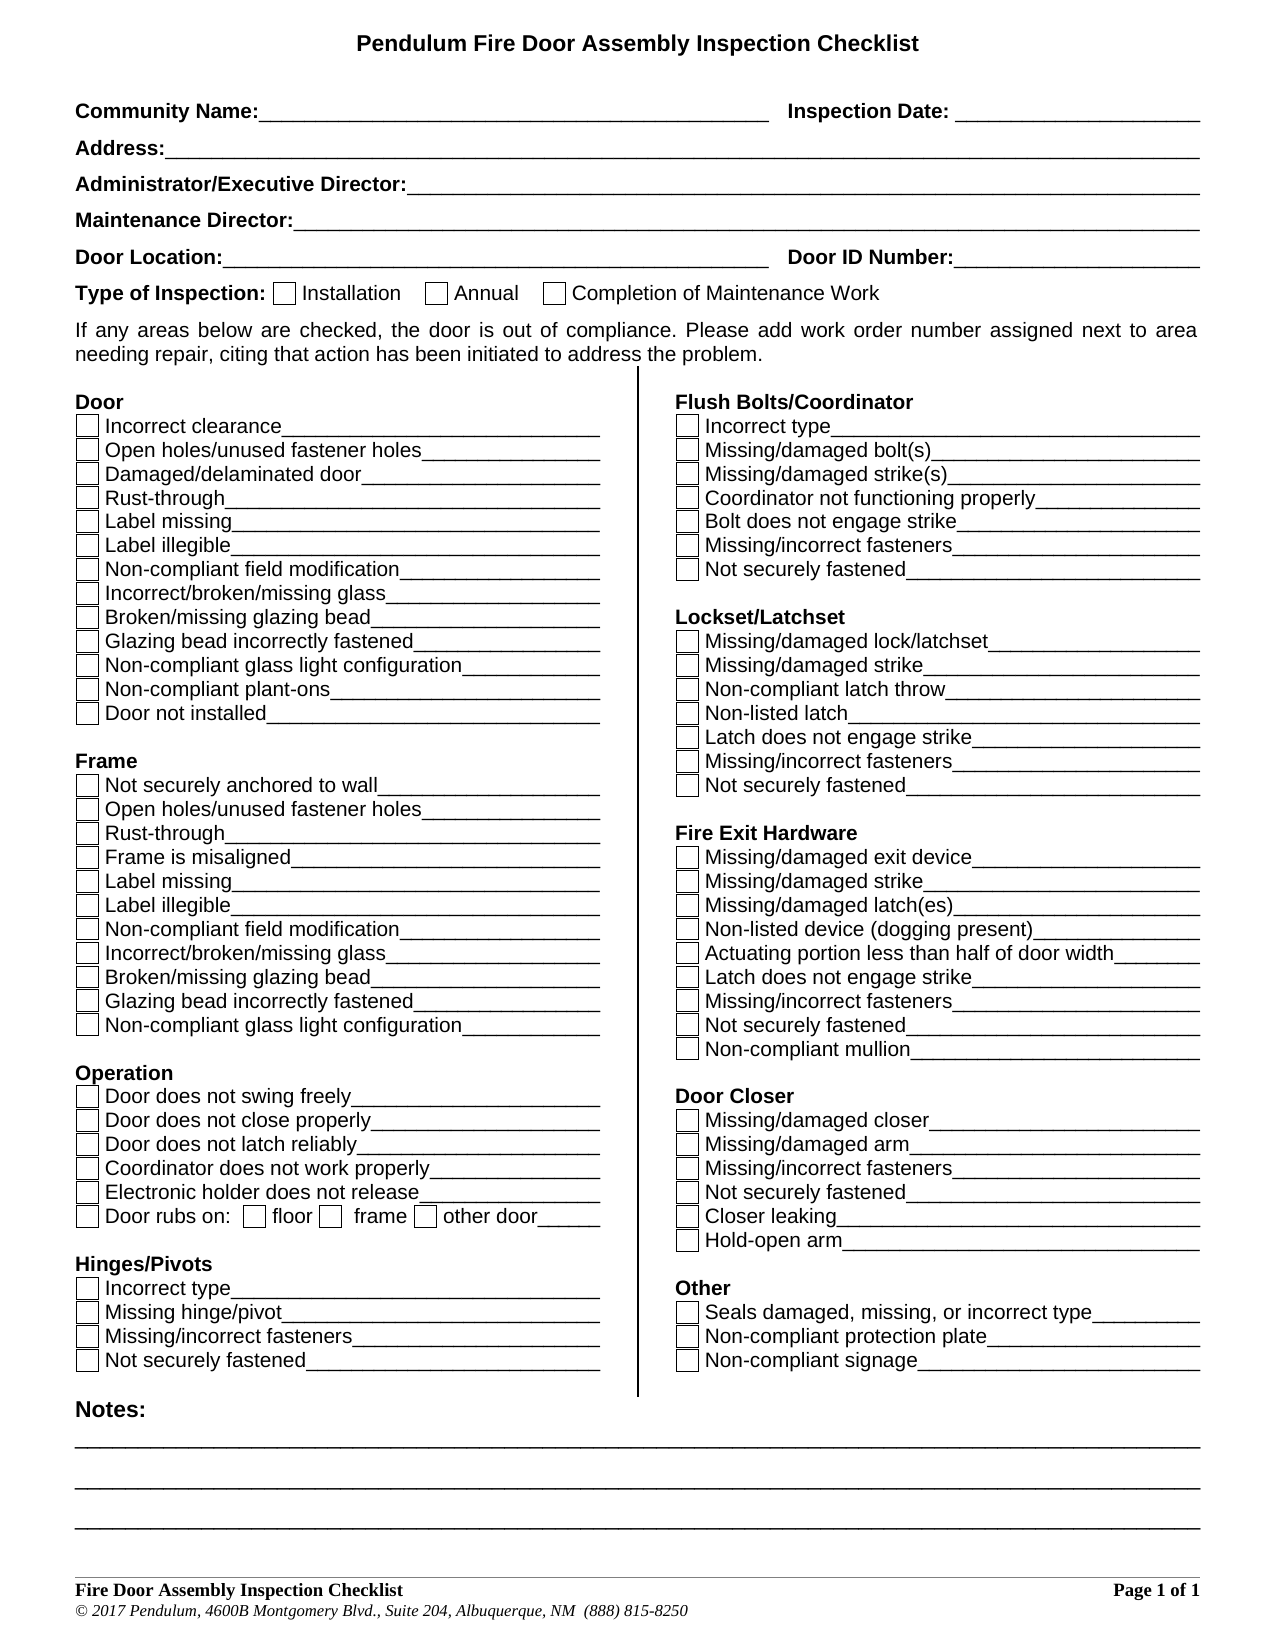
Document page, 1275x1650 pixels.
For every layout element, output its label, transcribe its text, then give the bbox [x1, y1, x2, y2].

text Seals damaged, missing, or incorrect type [675, 1300, 1200, 1324]
text Non-compliant field modification [75, 557, 600, 581]
text Label missing [75, 509, 600, 533]
text Non-compliant protection plate [675, 1324, 1200, 1348]
text Latch does not engage strike [675, 964, 1200, 988]
text Other [675, 1276, 1200, 1300]
text Fire Exit Hardware [675, 821, 1200, 845]
text Glazing bead incorrectly fastened [75, 988, 600, 1012]
text Missing/incorrect fasteners [675, 749, 1200, 773]
text Glazing bead incorrectly fastened [75, 629, 600, 653]
text Lockset/Latchset [675, 605, 1200, 629]
text Non-listed latch [675, 701, 1200, 725]
text Door Location: Door ID Number: [75, 245, 1200, 269]
text Door [75, 389, 600, 413]
text Community Name: Inspection Date: [75, 99, 1200, 123]
text Non-compliant mullion [675, 1036, 1200, 1060]
text Latch does not engage strike [675, 725, 1200, 749]
text Missing/damaged arm [675, 1132, 1200, 1156]
text Non-listed device (dogging present) [675, 917, 1200, 941]
text Actuating portion less than half of door width [675, 941, 1200, 964]
text Missing/damaged strike(s) [675, 461, 1200, 485]
text Non-compliant field modification [75, 917, 600, 941]
text Open holes/unused fastener holes [75, 437, 600, 461]
text Frame is misaligned [75, 845, 600, 869]
text Door Closer [675, 1084, 1200, 1108]
text Rust-through [75, 821, 600, 845]
text Maintenance Director: [75, 208, 1200, 232]
text Missing/damaged closer [675, 1108, 1200, 1132]
text Missing/damaged bolt(s) [675, 437, 1200, 461]
text Damaged/delaminated door [75, 461, 600, 485]
text Not securely fastened [675, 773, 1200, 797]
text Missing/incorrect fasteners [675, 988, 1200, 1012]
text Hold-open arm [675, 1228, 1200, 1252]
text Missing/incorrect fasteners [75, 1324, 600, 1348]
text Incorrect/broken/missing glass [75, 581, 600, 605]
text Incorrect type [675, 413, 1200, 437]
text Missing/damaged exit device [675, 845, 1200, 869]
text Door does not swing freely [75, 1084, 600, 1108]
text Type of Inspection: Installation Annual Completion of Maintenance Work [75, 281, 1200, 305]
text Not securely fastened [675, 557, 1200, 581]
text Label illegible [75, 893, 600, 917]
text Not securely fastened [75, 1348, 600, 1372]
text Frame [75, 749, 600, 773]
text Label illegible [75, 533, 600, 557]
text Broken/missing glazing bead [75, 605, 600, 629]
text Non-compliant glass light configuration [75, 1012, 600, 1036]
text Bolt does not engage strike [675, 509, 1200, 533]
text Broken/missing glazing bead [75, 964, 600, 988]
text Address: [75, 135, 1200, 159]
text Door rubs on: floor frame other door [75, 1204, 600, 1228]
text Missing/incorrect fasteners [675, 1156, 1200, 1180]
text Not securely anchored to wall [75, 773, 600, 797]
text Hinges/Pivots [75, 1252, 600, 1276]
text If any areas below are checked, the door is out of compliance. Please add work order number assigned next to area needing repair, citing that action has been initiated to address the problem. [75, 318, 1200, 366]
text Missing/incorrect fasteners [675, 533, 1200, 557]
text Non-compliant signage [675, 1348, 1200, 1372]
text Incorrect type [75, 1276, 600, 1300]
text Electronic holder does not release [75, 1180, 600, 1204]
text Coordinator does not work properly [75, 1156, 600, 1180]
text Administrator/Executive Director: [75, 172, 1200, 196]
text Operation [75, 1060, 600, 1084]
text Missing/damaged lock/latchset [675, 629, 1200, 653]
text Non-compliant latch throw [675, 677, 1200, 701]
text Incorrect/broken/missing glass [75, 941, 600, 964]
text Notes: [75, 1396, 1200, 1422]
text Non-compliant plant-ons [75, 677, 600, 701]
text Door does not close properly [75, 1108, 600, 1132]
text Not securely fastened [675, 1180, 1200, 1204]
text Missing/damaged strike [675, 653, 1200, 677]
text Open holes/unused fastener holes [75, 797, 600, 821]
text Flush Bolts/Coordinator [675, 389, 1200, 413]
text Missing/damaged strike [675, 869, 1200, 893]
text Incorrect clearance [75, 413, 600, 437]
text Closer leaking [675, 1204, 1200, 1228]
text Missing/damaged latch(es) [675, 893, 1200, 917]
text Door not installed [75, 701, 600, 725]
text Missing hinge/pivot [75, 1300, 600, 1324]
text Not securely fastened [675, 1012, 1200, 1036]
text Non-compliant glass light configuration [75, 653, 600, 677]
text Label missing [75, 869, 600, 893]
text Coordinator not functioning properly [675, 485, 1200, 509]
text Rust-through [75, 485, 600, 509]
text Door does not latch reliably [75, 1132, 600, 1156]
